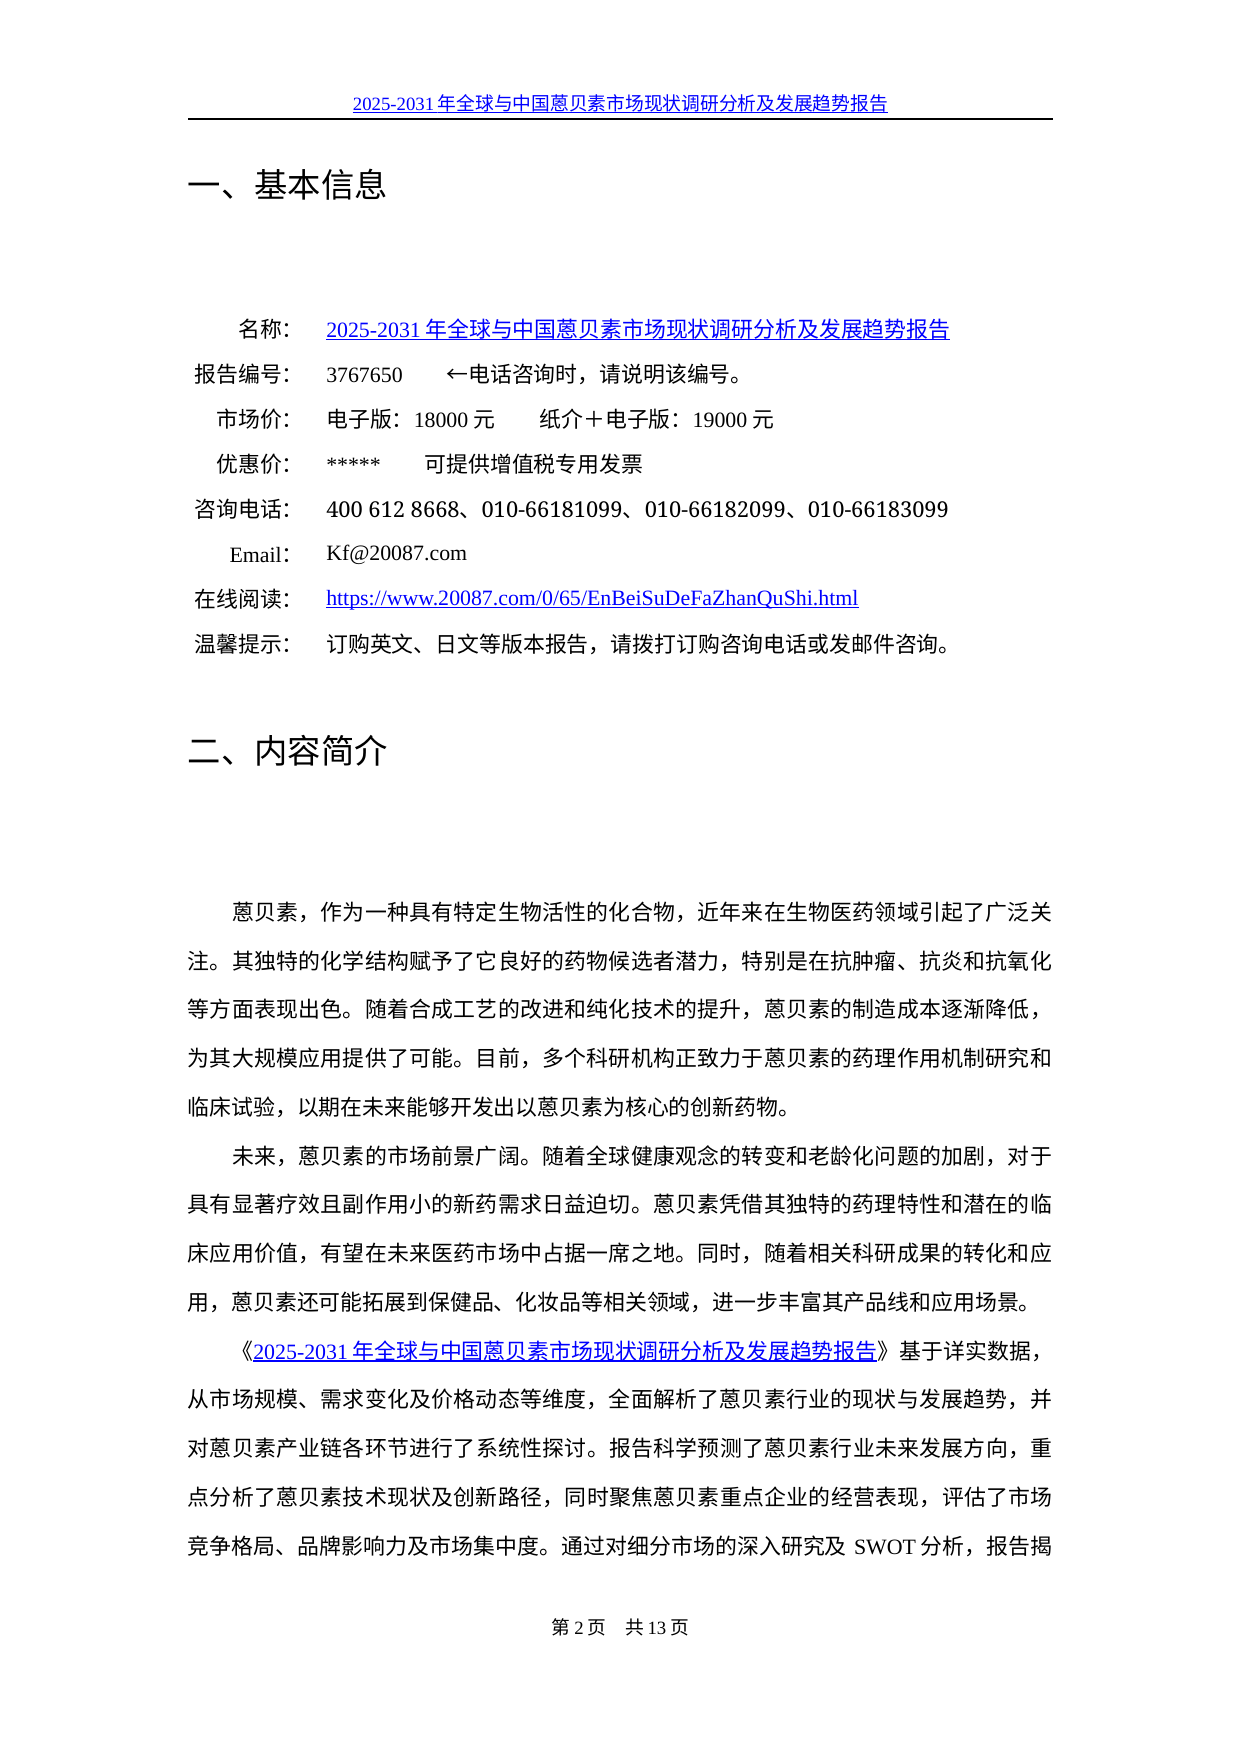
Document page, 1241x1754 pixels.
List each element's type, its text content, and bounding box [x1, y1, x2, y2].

table_cell Kf@20087.com [315, 537, 1073, 582]
table_cell 400 612 8668、010-66181099、010-66182099、010-66183099 [315, 492, 1073, 537]
table_cell 在线阅读： [167, 582, 315, 627]
title 一、基本信息 [187, 150, 1053, 215]
table_cell 电子版：18000 元 纸介＋电子版：19000 元 [315, 402, 1073, 447]
table_cell [315, 582, 1073, 627]
table_cell 咨询电话： [167, 492, 315, 537]
table_cell 温馨提示： [167, 627, 315, 672]
title 二、内容简介 [187, 717, 1053, 782]
table_cell ***** 可提供增值税专用发票 [315, 447, 1073, 492]
table_cell 订购英文、日文等版本报告，请拨打订购咨询电话或发邮件咨询。 [315, 627, 1073, 672]
table_cell 优惠价： [167, 447, 315, 492]
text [187, 894, 1053, 1561]
table_header 2025-2031年全球与中国蒽贝素市场现状调研分析及发展趋势报告 [315, 312, 1073, 357]
table_cell 市场价： [167, 402, 315, 447]
table_header 名称： [167, 312, 315, 357]
table_cell Email： [167, 537, 315, 582]
table_cell 报告编号： [167, 357, 315, 402]
table_cell 3767650 ←电话咨询时，请说明该编号。 [315, 357, 1073, 402]
